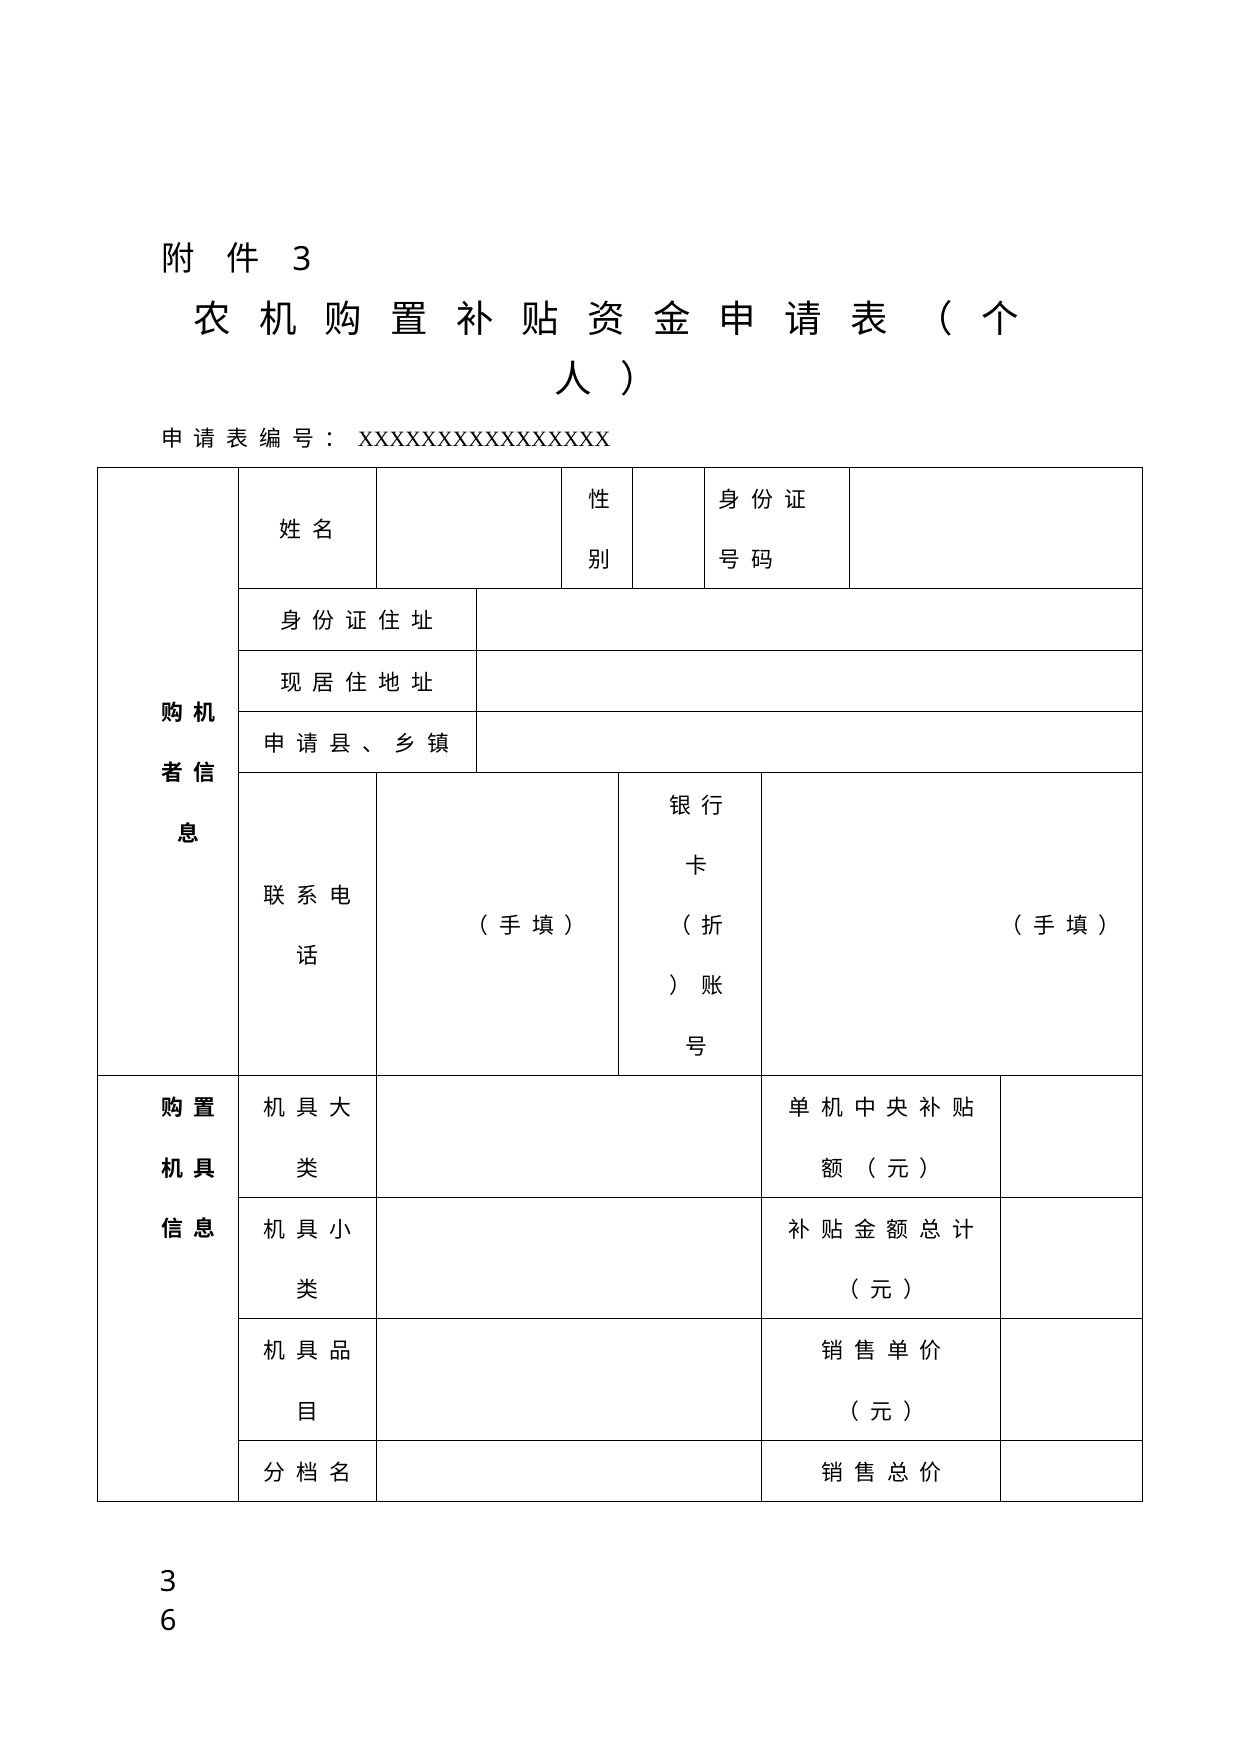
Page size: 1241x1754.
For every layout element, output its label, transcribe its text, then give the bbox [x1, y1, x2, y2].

table_cell 机具大类 [239, 1076, 376, 1197]
table_cell 联系电话 [239, 773, 376, 1075]
table_cell 单机中央补贴额（元） [762, 1076, 1000, 1197]
table_cell 补贴金额总计（元） [762, 1198, 1000, 1318]
table_cell [1001, 1441, 1142, 1501]
table_cell [377, 1319, 761, 1440]
table_cell [477, 651, 1142, 711]
text 农机购置补贴资金申请表（个人） [161, 286, 1079, 406]
table_cell [1001, 1198, 1142, 1318]
table_header [377, 468, 561, 588]
table_cell 分档名称 [239, 1441, 376, 1501]
table_header 身份证号码 [705, 468, 849, 588]
table_cell 机具小类 [239, 1198, 376, 1318]
table_cell 销售单价（元） [762, 1319, 1000, 1440]
table_cell 现居住地址 [239, 651, 476, 711]
table_cell 机具品目 [239, 1319, 376, 1440]
table_cell [1001, 1076, 1142, 1197]
text 申请表编号：XXXXXXXXXXXXXXXX [161, 406, 1084, 467]
text 附件3 [161, 225, 1079, 286]
table_cell （手填） [377, 773, 618, 1075]
table_cell [477, 589, 1142, 649]
table_cell [1001, 1319, 1142, 1440]
table_cell [377, 1441, 761, 1501]
table_cell 银行卡（折）账号 [619, 773, 761, 1075]
table_cell 身份证住址 [239, 589, 476, 649]
table_header 性别 [562, 468, 632, 588]
table_header 姓名 [239, 468, 376, 588]
table_header [850, 468, 1142, 588]
table_cell 销售总价（元） [762, 1441, 1000, 1501]
table_header 购机者信息 [98, 468, 238, 1075]
table_cell 申请县、乡镇 [239, 712, 476, 772]
table_header [633, 468, 704, 588]
table_cell （手填） [762, 773, 1142, 1075]
table_cell [477, 712, 1142, 772]
table_cell [377, 1198, 761, 1318]
table_cell [377, 1076, 761, 1197]
table_cell 购置机具 信息 [98, 1076, 238, 1501]
